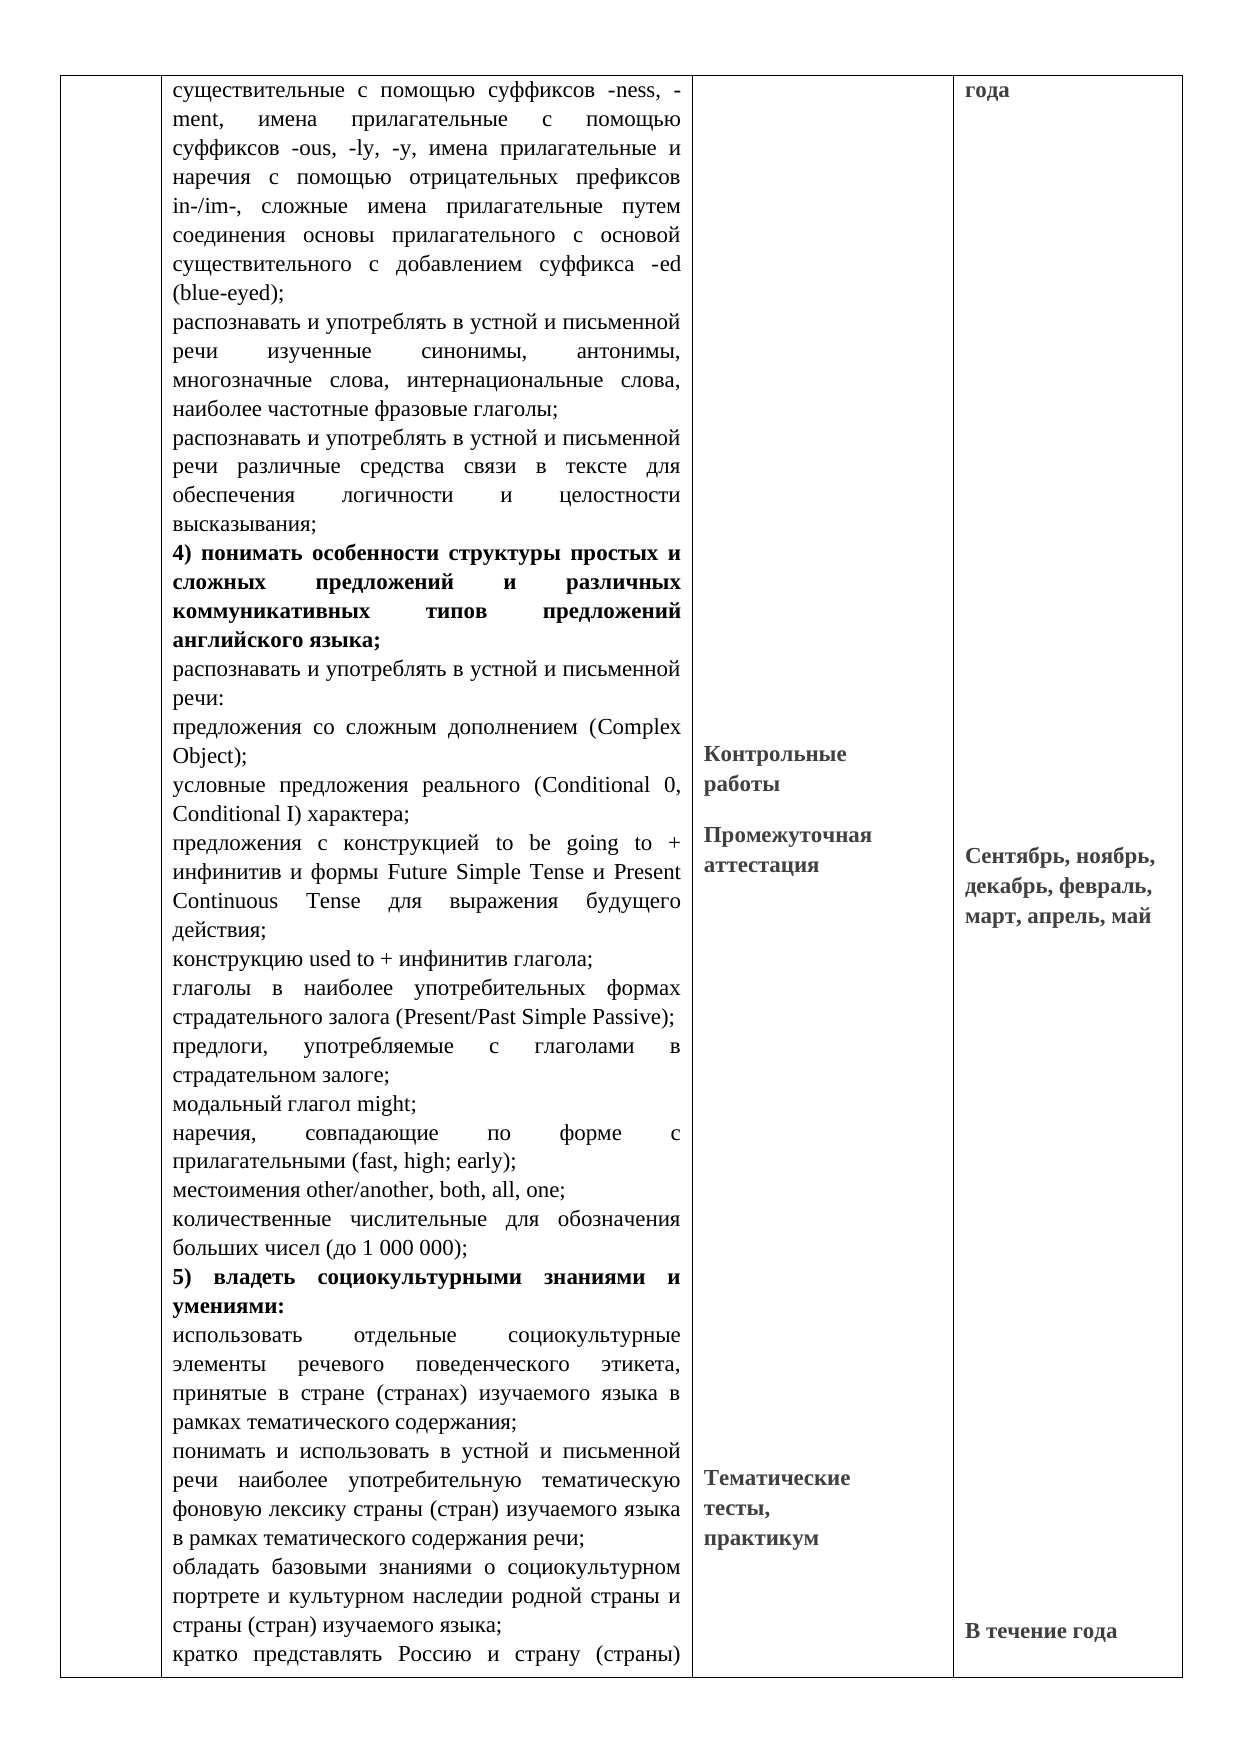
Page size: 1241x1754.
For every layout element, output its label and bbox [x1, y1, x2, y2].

table_cell [61, 76, 161, 1677]
table_cell [162, 76, 692, 1677]
table_cell [693, 76, 953, 1677]
table_cell [954, 76, 1182, 1677]
